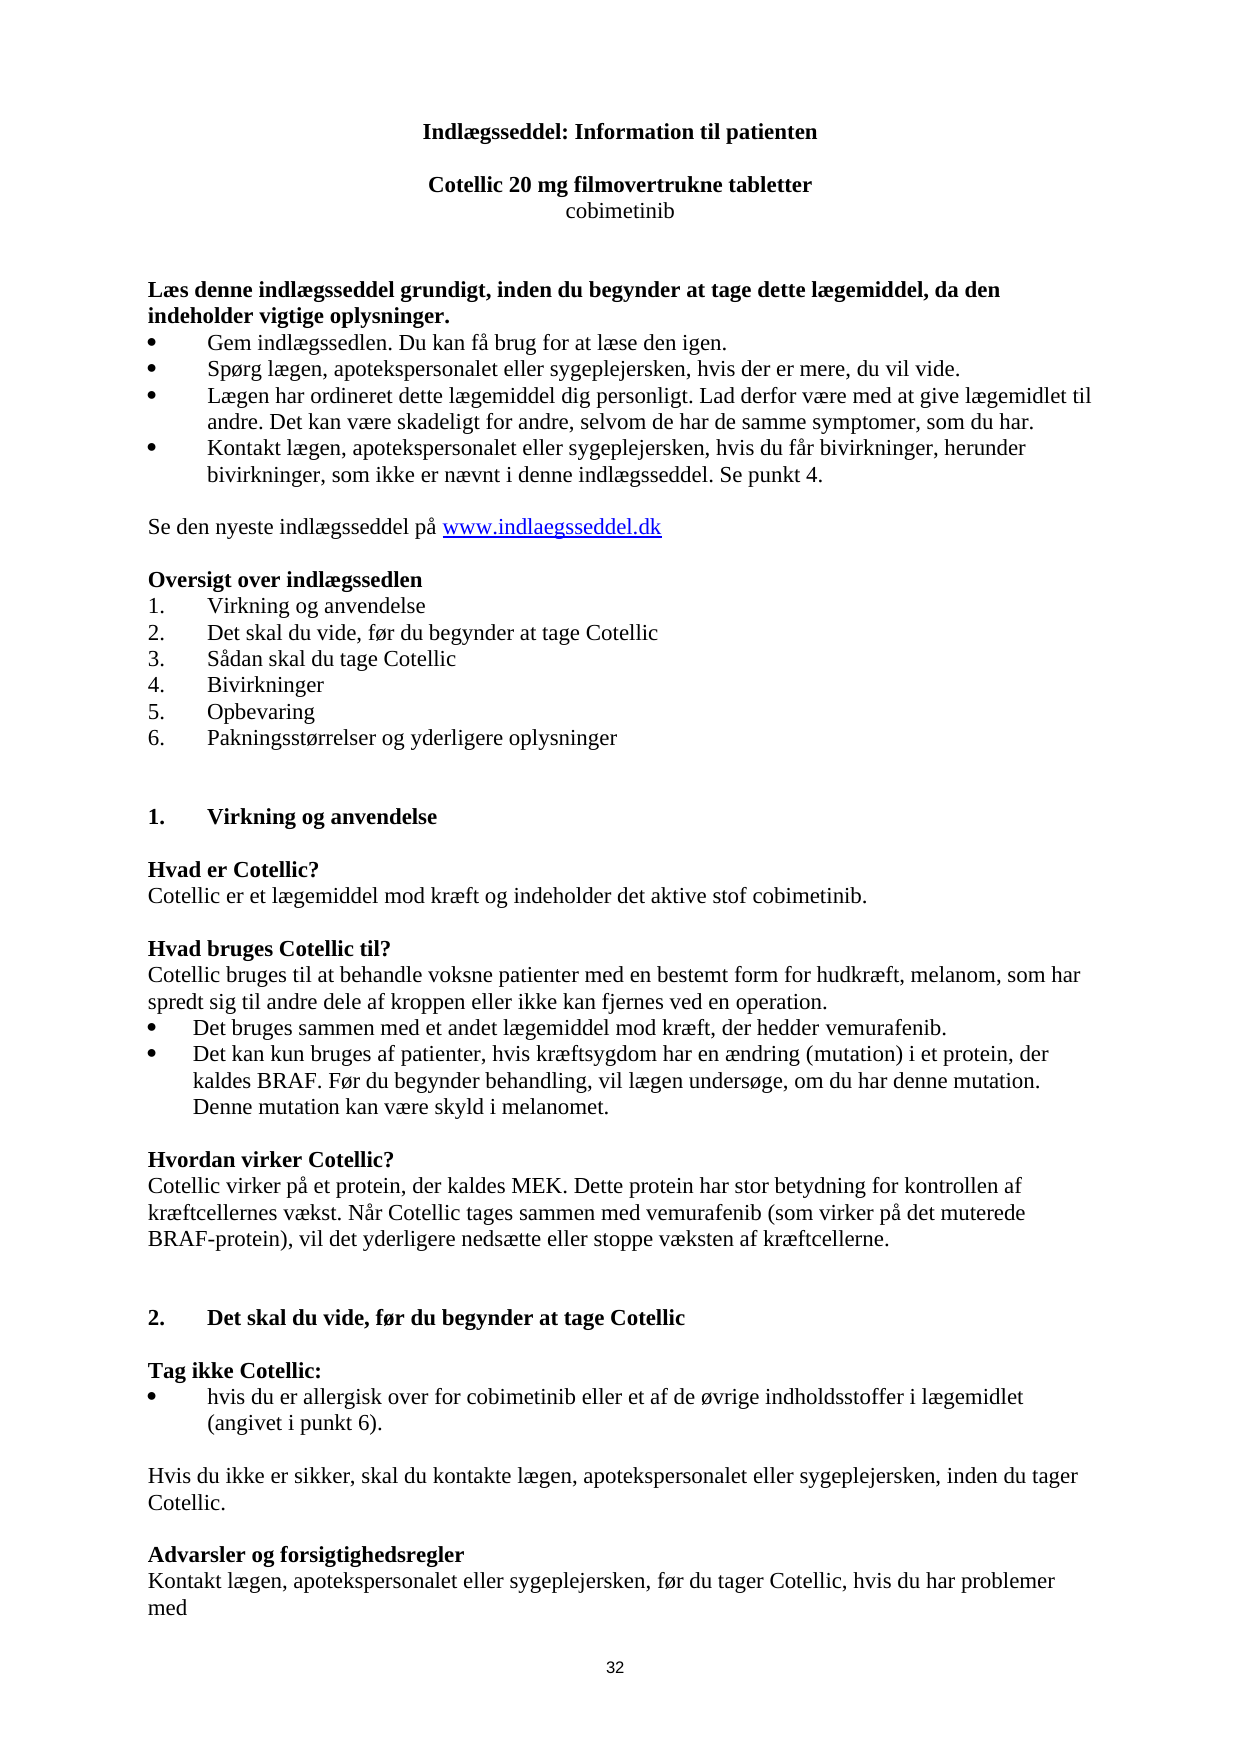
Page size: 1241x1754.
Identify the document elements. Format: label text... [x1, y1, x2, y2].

text Læs denne indlægsseddel grundigt, inden du begynder at tage dette lægemiddel, da den indeholder vigtige oplysninger. [148, 276, 1093, 329]
text Cotellic 20 mg filmovertrukne tabletter [148, 171, 1092, 197]
text Hvis du ikke er sikker, skal du kontakte lægen, apotekspersonalet eller , inden du tager Cotellic. [148, 1462, 1092, 1515]
text Tag ikke Cotellic: [148, 1357, 1092, 1383]
text Gem indlægssedlen. Du kan få brug for at læse den igen. [148, 329, 1092, 355]
text Det kan kun bruges af patienter, hvis kræftsygdom har en ændring (mutation) i et protein, der kaldes BRAF. Før du begynder behandling, vil lægen undersøge, om du har denne mutation. Denne mutation kan være skyld i melanomet. [148, 1041, 1092, 1119]
text Oversigt over indlægssedlen [148, 566, 1093, 592]
text Hvad er Cotellic? [148, 856, 1092, 882]
text Kontakt lægen, apotekspersonalet eller sygeplejersken, hvis du får bivirkninger, herunder bivirkninger, som ikke er nævnt i denne indlægsseddel. Se punkt 4. [148, 434, 1092, 487]
text 1. Virkning og anvendelse [148, 803, 1092, 830]
text hvis du er allergisk over for cobimetinib eller et af de øvrige indholdsstoffer i (angivet i punkt 6). [148, 1383, 1092, 1436]
text 1. Virkning og anvendelse [148, 592, 1096, 619]
text 5. Opbevaring [148, 698, 1096, 724]
text cobimetinib [148, 197, 1092, 223]
text Det bruges sammen med et andet lægemiddel mod kræft, der hedder vemurafenib. [148, 1014, 1092, 1041]
text 6. Pakningsstørrelser og yderligere oplysninger [148, 724, 1096, 751]
text Kontakt lægen, apotekspersonalet eller , før du tager Cotellic, hvis du har problemer med [148, 1568, 1092, 1620]
text Indlægsseddel: Information til patienten [148, 118, 1092, 144]
text 3. Sådan skal du tage Cotellic [148, 645, 1096, 672]
text 2. Det skal du vide, før du begynder at tage Cotellic [148, 1304, 1092, 1330]
text Spørg lægen, apotekspersonalet eller sygeplejersken, hvis der er mere, du vil vide. [148, 355, 1092, 382]
text 4. Bivirkninger [148, 672, 1096, 698]
text Cotellic er et lægemiddel mod kræft og indeholder det aktive stof cobimetinib. [148, 882, 1092, 909]
text Advarsler og forsigtighedsregler [148, 1541, 1092, 1568]
text 2. Det skal du vide, før du begynder at tage Cotellic [148, 619, 1096, 645]
text Lægen har ordineret dette lægemiddel dig personligt. Lad derfor være med at give til andre. Det kan være skadeligt for andre, selvom de har de samme symptomer, som du har. [148, 382, 1092, 434]
text Cotellic virker på et protein, der kaldes MEK. Dette protein har stor betydning for kontrollen af kræftcellernes vækst. Når Cotellic tages sammen med vemurafenib (som virker på det muterede BRAF-protein), vil det yderligere nedsætte eller stoppe væksten af kræftcellerne. [148, 1172, 1092, 1251]
text Cotellic bruges til at behandle voksne patienter med en bestemt form for hudkræft, melanom, som har spredt sig til andre dele af kroppen eller ikke kan fjernes ved en operation. [148, 961, 1092, 1014]
text Hvordan virker Cotellic? [148, 1146, 1092, 1172]
text Hvad bruges Cotellic til? [148, 935, 1092, 961]
text Se den nyeste indlægsseddel på www.indlaegsseddel.dk [148, 513, 1092, 540]
